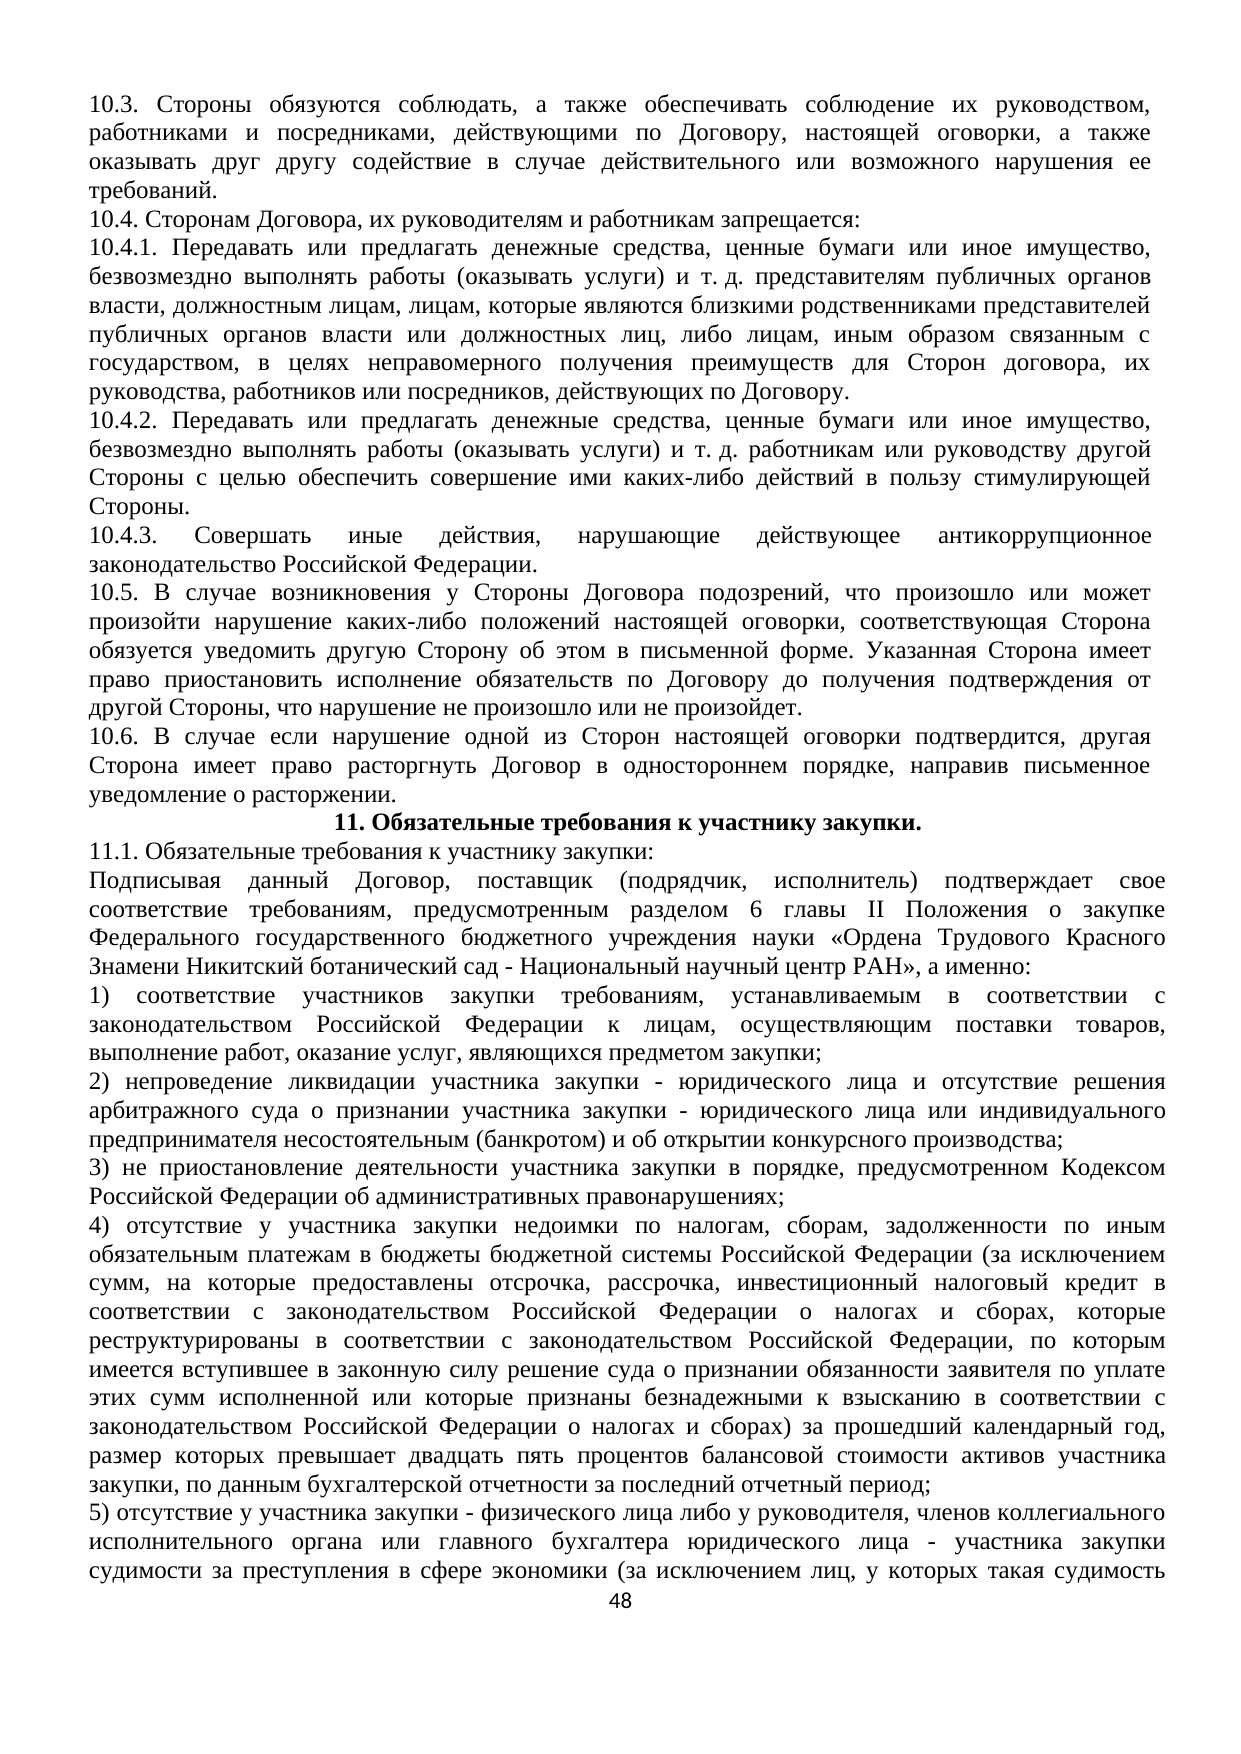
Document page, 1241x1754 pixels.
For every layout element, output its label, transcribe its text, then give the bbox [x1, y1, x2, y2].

text 11. Обязательные требования к участнику закупки. [89, 807, 1167, 836]
text Подписывая данный Договор, поставщик (подрядчик, исполнитель) подтверждает свое соответствие требованиям, предусмотренным разделом 6 главы II Положения о закупке Федерального государственного бюджетного учреждения науки «Ордена Трудового Красного Знамени Никитский ботанический сад - Национальный научный центр РАН», а именно: [89, 865, 1167, 980]
text 10.3. Стороны обязуются соблюдать, а также обеспечивать соблюдение их руководством, работниками и посредниками, действующими по Договору, настоящей оговорки, а также оказывать друг другу содействие в случае действительного или возможного нарушения ее требований. [89, 89, 1152, 204]
text 4) отсутствие у участника закупки недоимки по налогам, сборам, задолженности по иным обязательным платежам в бюджеты бюджетной системы Российской Федерации (за исключением сумм, на которые предоставлены отсрочка, рассрочка, инвестиционный налоговый кредит в соответствии с законодательством Российской Федерации о налогах и сборах, которые реструктурированы в соответствии с законодательством Российской Федерации, по которым имеется вступившее в законную силу решение суда о признании обязанности заявителя по уплате этих сумм исполненной или которые признаны безнадежными к взысканию в соответствии с законодательством Российской Федерации о налогах и сборах) за прошедший календарный год, размер которых превышает двадцать пять процентов балансовой стоимости активов участника закупки, по данным бухгалтерской отчетности за последний отчетный период; [89, 1210, 1167, 1497]
text 10.4. Сторонам Договора, их руководителям и работникам запрещается: [89, 204, 1152, 232]
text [89, 1497, 1167, 1584]
text 10.4.1. Передавать или предлагать денежные средства, ценные бумаги или иное имущество, безвозмездно выполнять работы (оказывать услуги) и т. д. представителям публичных органов власти, должностным лицам, лицам, которые являются близкими родственниками представителей публичных органов власти или должностных лиц, либо лицам, иным образом связанным с государством, в целях неправомерного получения преимуществ для Сторон договора, их руководства, работников или посредников, действующих по Договору. [89, 232, 1152, 405]
text 10.6. В случае если нарушение одной из Сторон настоящей оговорки подтвердится, другая Сторона имеет право расторгнуть Договор в одностороннем порядке, направив письменное уведомление о расторжении. [89, 721, 1152, 807]
text 10.5. В случае возникновения у Стороны Договора подозрений, что произошло или может произойти нарушение каких-либо положений настоящей оговорки, соответствующая Сторона обязуется уведомить другую Сторону об этом в письменной форме. Указанная Сторона имеет право приостановить исполнение обязательств по Договору до получения подтверждения от другой Стороны, что нарушение не произошло или не произойдет. [89, 577, 1152, 721]
text 2) непроведение ликвидации участника закупки - юридического лица и отсутствие решения арбитражного суда о признании участника закупки - юридического лица или индивидуального предпринимателя несостоятельным (банкротом) и об открытии конкурсного производства; [89, 1066, 1167, 1152]
text 1) соответствие участников закупки требованиям, устанавливаемым в соответствии с законодательством Российской Федерации к лицам, осуществляющим поставки товаров, выполнение работ, оказание услуг, являющихся предметом закупки; [89, 980, 1167, 1066]
text 3) не приостановление деятельности участника закупки в порядке, предусмотренном Кодексом Российской Федерации об административных правонарушениях; [89, 1152, 1167, 1210]
text 10.4.2. Передавать или предлагать денежные средства, ценные бумаги или иное имущество, безвозмездно выполнять работы (оказывать услуги) и т. д. работникам или руководству другой Стороны с целью обеспечить совершение ими каких-либо действий в пользу стимулирующей Стороны. [89, 405, 1152, 520]
text 11.1. Обязательные требования к участнику закупки: [89, 836, 1167, 865]
text 10.4.3. Совершать иные действия, нарушающие действующее антикоррупционное законодательство Российской Федерации. [89, 520, 1152, 577]
